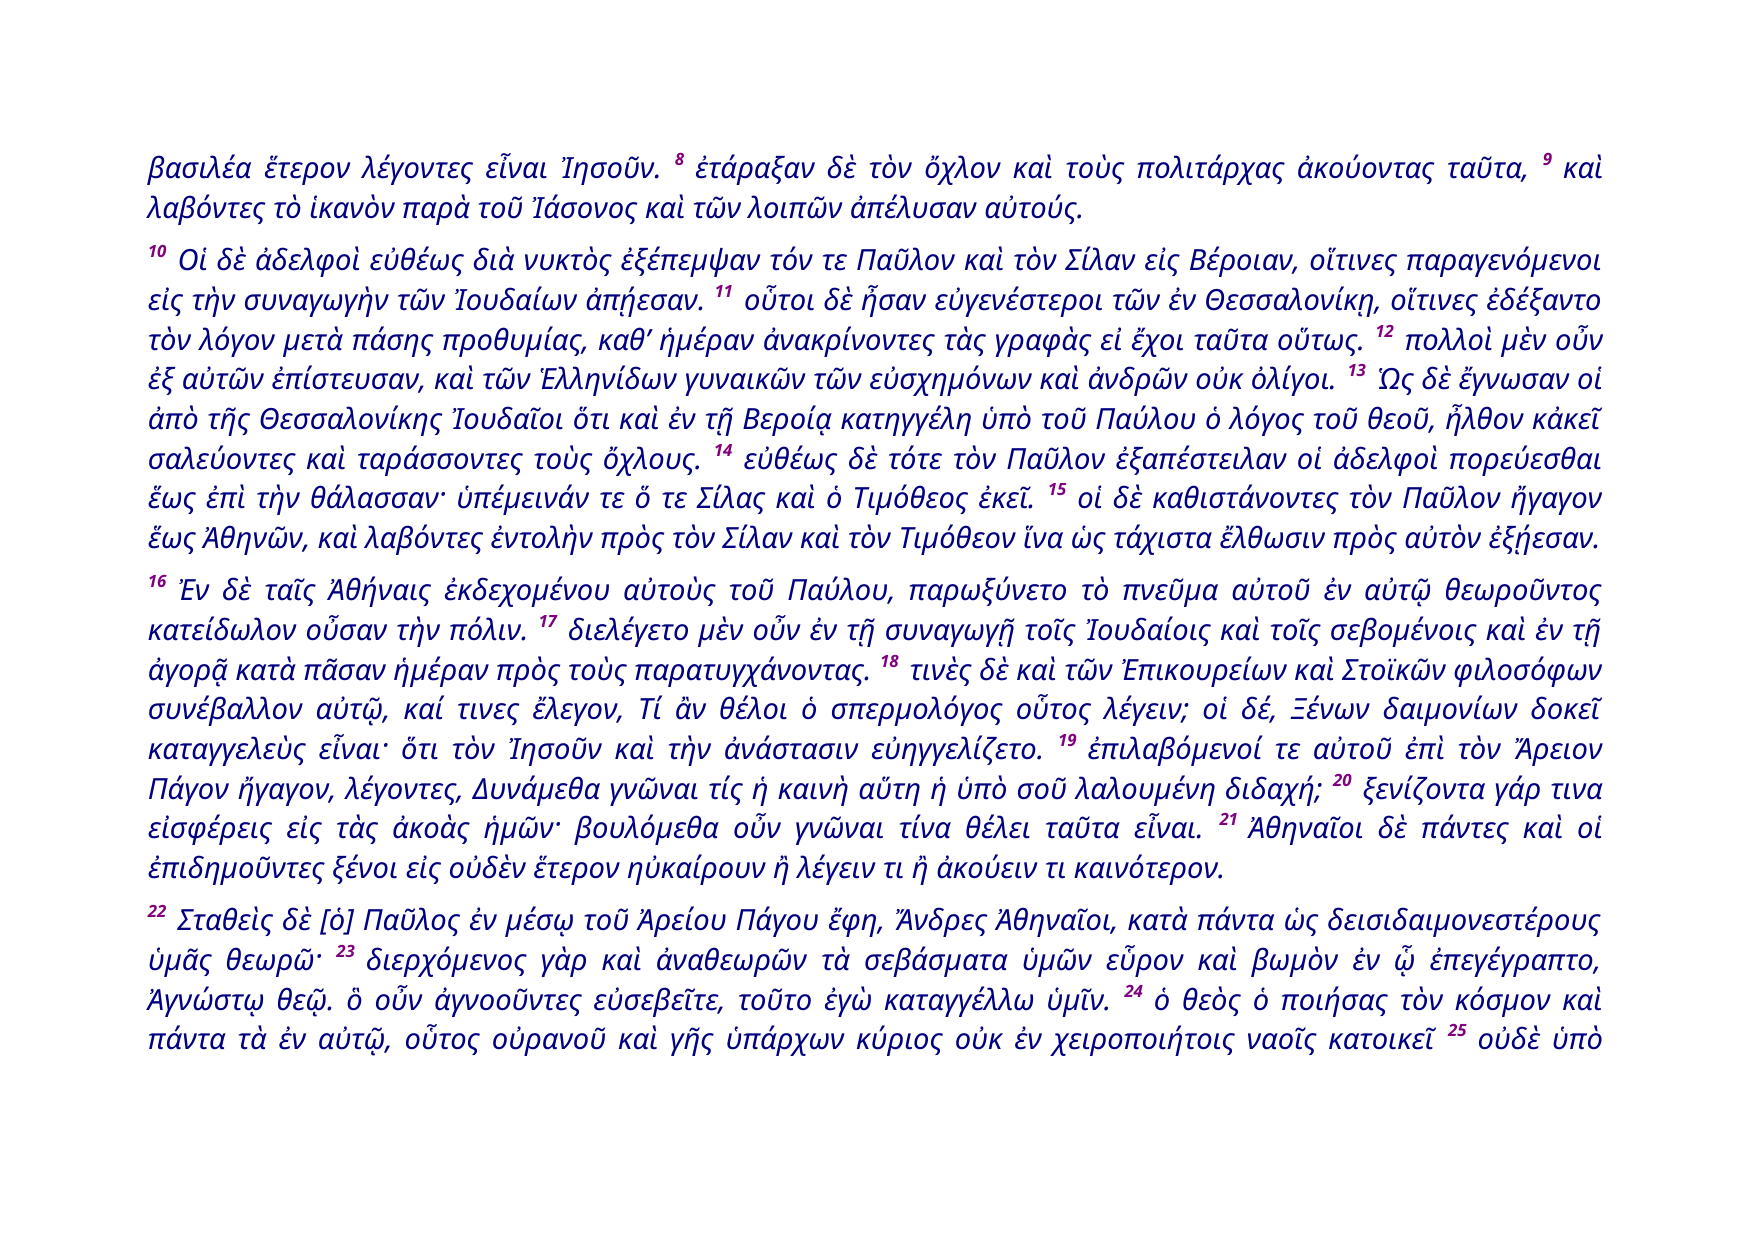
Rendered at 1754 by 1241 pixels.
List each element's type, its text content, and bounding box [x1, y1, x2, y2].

text 16 Ἐν δὲ ταῖς Ἀθήναις ἐκδεχομένου αὐτοὺς τοῦ Παύλου, παρωξύνετο τὸ πνεῦμα αὐτοῦ ἐν αὐτῷ θεωροῦντος κατείδωλον οὖσαν τὴν πόλιν. 17 διελέγετο μὲν οὖν ἐν τῇ συναγωγῇ τοῖς Ἰουδαίοις καὶ τοῖς σεβομένοις καὶ ἐν τῇ ἀγορᾷ κατὰ πᾶσαν ἡμέραν πρὸς τοὺς παρατυγχάνοντας. 18 τινὲς δὲ καὶ τῶν Ἐπικουρείων καὶ Στοϊκῶν φιλοσόφων συνέβαλλον αὐτῷ, καί τινες ἔλεγον, Τί ἂν θέλοι ὁ σπερμολόγος οὗτος λέγειν; οἱ δέ, Ξένων δαιμονίων δοκεῖ καταγγελεὺς εἶναι· ὅτι τὸν Ἰησοῦν καὶ τὴν ἀνάστασιν εὐηγγελίζετο. 19 ἐπιλαβόμενοί τε αὐτοῦ ἐπὶ τὸν Ἄρειον Πάγον ἤγαγον, λέγοντες, Δυνάμεθα γνῶναι τίς ἡ καινὴ αὕτη ἡ ὑπὸ σοῦ λαλουμένη διδαχή; 20 ξενίζοντα γάρ τινα εἰσφέρεις εἰς τὰς ἀκοὰς ἡμῶν· βουλόμεθα οὖν γνῶναι τίνα θέλει ταῦτα εἶναι. 21 Ἀθηναῖοι δὲ πάντες καὶ οἱ ἐπιδημοῦντες ξένοι εἰς οὐδὲν ἕτερον ηὐκαίρουν ἢ λέγειν τι ἢ ἀκούειν τι καινότερον. [148, 569, 1606, 887]
text 10 Οἱ δὲ ἀδελφοὶ εὐθέως διὰ νυκτὸς ἐξέπεμψαν τόν τε Παῦλον καὶ τὸν Σίλαν εἰς Βέροιαν, οἵτινες παραγενόμενοι εἰς τὴν συναγωγὴν τῶν Ἰουδαίων ἀπῄεσαν. 11 οὗτοι δὲ ἦσαν εὐγενέστεροι τῶν ἐν Θεσσαλονίκῃ, οἵτινες ἐδέξαντο τὸν λόγον μετὰ πάσης προθυμίας, καθ’ ἡμέραν ἀνακρίνοντες τὰς γραφὰς εἰ ἔχοι ταῦτα οὕτως. 12 πολλοὶ μὲν οὖν ἐξ αὐτῶν ἐπίστευσαν, καὶ τῶν Ἑλληνίδων γυναικῶν τῶν εὐσχημόνων καὶ ἀνδρῶν οὐκ ὀλίγοι. 13 Ὡς δὲ ἔγνωσαν οἱ ἀπὸ τῆς Θεσσαλονίκης Ἰουδαῖοι ὅτι καὶ ἐν τῇ Βεροίᾳ κατηγγέλη ὑπὸ τοῦ Παύλου ὁ λόγος τοῦ θεοῦ, ἦλθον κἀκεῖ σαλεύοντες καὶ ταράσσοντες τοὺς ὄχλους. 14 εὐθέως δὲ τότε τὸν Παῦλον ἐξαπέστειλαν οἱ ἀδελφοὶ πορεύεσθαι ἕως ἐπὶ τὴν θάλασσαν· ὑπέμεινάν τε ὅ τε Σίλας καὶ ὁ Τιμόθεος ἐκεῖ. 15 οἱ δὲ καθιστάνοντες τὸν Παῦλον ἤγαγον ἕως Ἀθηνῶν, καὶ λαβόντες ἐντολὴν πρὸς τὸν Σίλαν καὶ τὸν Τιμόθεον ἵνα ὡς τάχιστα ἔλθωσιν πρὸς αὐτὸν ἐξῄεσαν. [148, 239, 1606, 557]
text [148, 899, 1606, 1058]
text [148, 148, 1606, 227]
